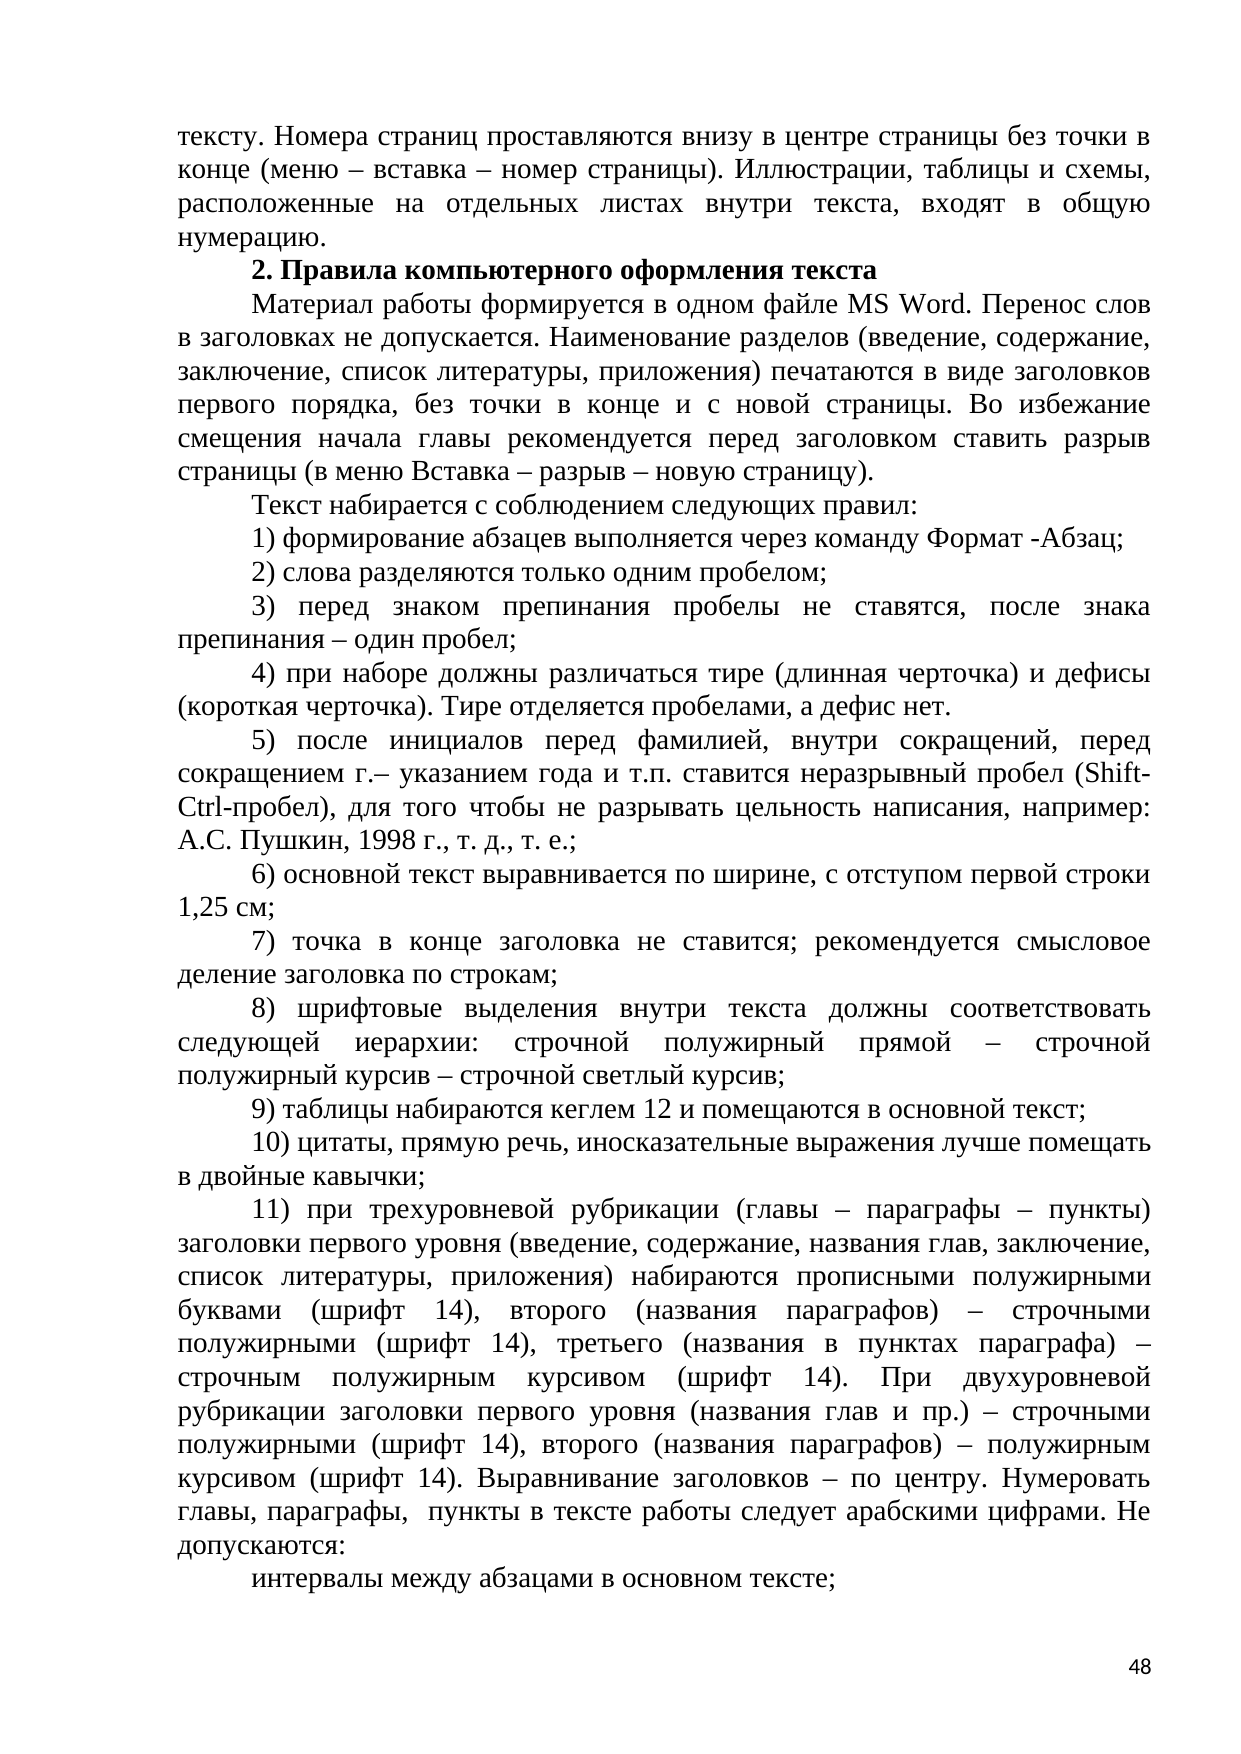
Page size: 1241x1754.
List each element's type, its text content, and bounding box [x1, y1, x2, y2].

text 8) шрифтовые выделения внутри текста должны соответствовать следующей иерархии: строчной полужирный прямой – строчной полужирный курсив – строчной светлый курсив; [177, 990, 1152, 1091]
text 9) таблицы набираются кеглем 12 и помещаются в основной текст; [177, 1091, 1152, 1124]
text Текст набирается с соблюдением следующих правил: [177, 487, 1152, 521]
text 5) после инициалов перед фамилией, внутри сокращений, перед сокращением г.– указанием года и т.п. ставится неразрывный пробел (Shift-Ctrl-пробел), для того чтобы не разрывать цельность написания, например: А.С. Пушкин, 1998 г., т. д., т. е.; [177, 722, 1152, 856]
text 10) цитаты, прямую речь, иносказательные выражения лучше помещать в двойные кавычки; [177, 1124, 1152, 1191]
text 2. Правила компьютерного оформления текста [177, 252, 1152, 286]
text 1) формирование абзацев выполняется через команду Формат -Абзац; [177, 521, 1152, 554]
text 2) слова разделяются только одним пробелом; [177, 554, 1152, 588]
text Материал работы формируется в одном файле MS Word. Перенос слов в заголовках не допускается. Наименование разделов (введение, содержание, заключение, список литературы, приложения) печатаются в виде заголовков первого порядка, без точки в конце и с новой страницы. Во избежание смещения начала главы рекомендуется перед заголовком ставить разрыв страницы (в меню Вставка – разрыв – новую страницу). [177, 286, 1152, 487]
text 4) при наборе должны различаться тире (длинная черточка) и дефисы (короткая черточка). Тире отделяется пробелами, а дефис нет. [177, 655, 1152, 722]
text интервалы между абзацами в основном тексте; [177, 1560, 1152, 1594]
text 7) точка в конце заголовка не ставится; рекомендуется смысловое деление заголовка по строкам; [177, 923, 1152, 990]
text 6) основной текст выравнивается по ширине, с отступом первой строки 1,25 см; [177, 856, 1152, 923]
text 11) при трехуровневой рубрикации (главы – параграфы – пункты) заголовки первого уровня (введение, содержание, названия глав, заключение, список литературы, приложения) набираются прописными полужирными буквами (шрифт 14), второго (названия параграфов) – строчными полужирными (шрифт 14), третьего (названия в пунктах параграфа) –строчным полужирным курсивом (шрифт 14). При двухуровневой рубрикации заголовки первого уровня (названия глав и пр.) – строчными полужирными (шрифт 14), второго (названия параграфов) – полужирным курсивом (шрифт 14). Выравнивание заголовков – по центру. Нумеровать главы, параграфы, пункты в тексте работы следует арабскими цифрами. Не допускаются: [177, 1191, 1152, 1560]
text 3) перед знаком препинания пробелы не ставятся, после знака препинания – один пробел; [177, 588, 1152, 655]
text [177, 118, 1152, 252]
